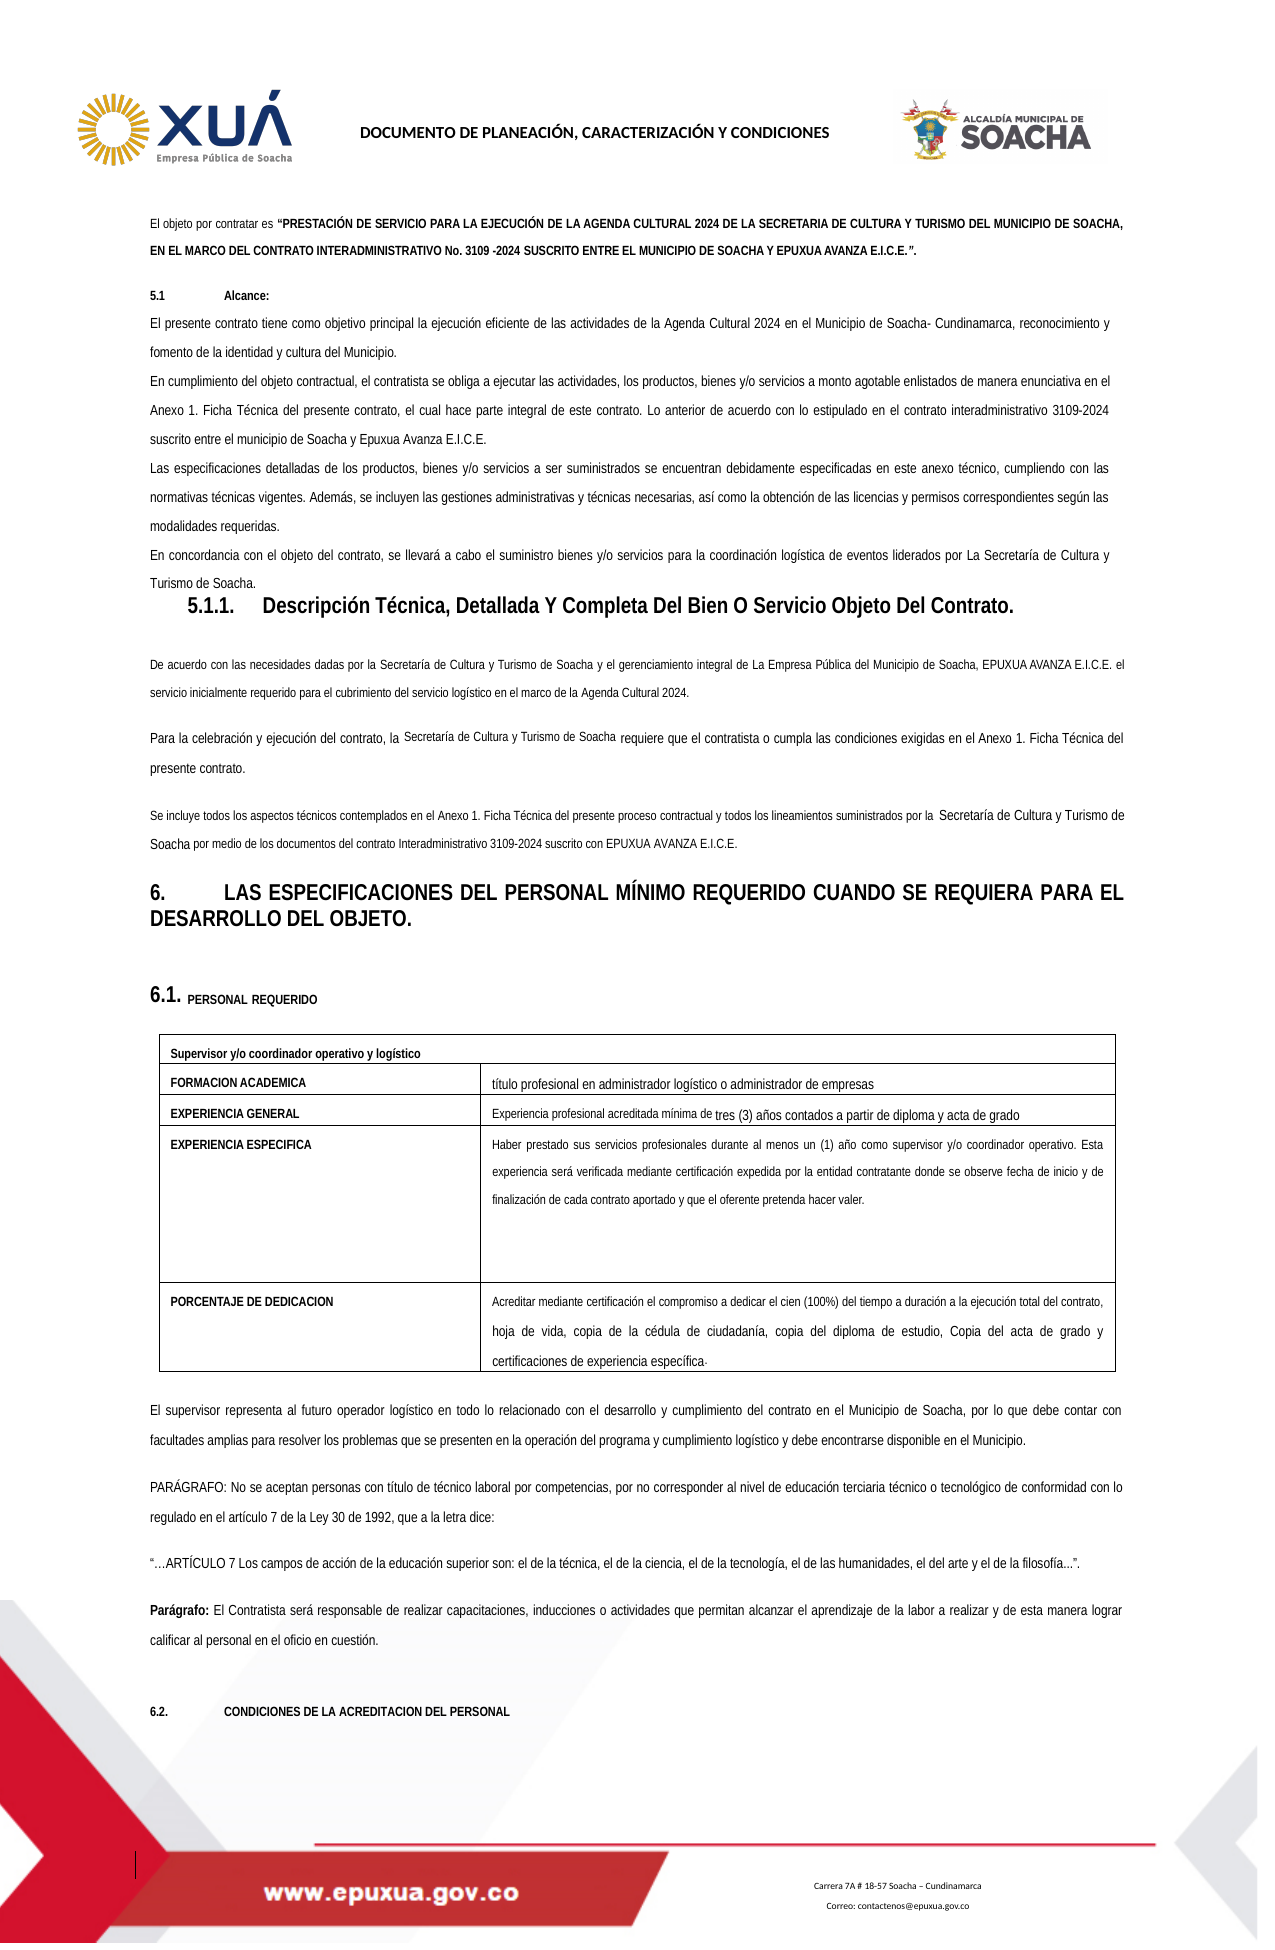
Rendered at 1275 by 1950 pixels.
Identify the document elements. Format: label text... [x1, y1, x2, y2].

table_cell Acreditar mediante certificación el compromiso a dedicar el cien (100%) del tiempo a duración a la ejecución total del contrato, hoja de vida, copia de la cédula de ciudadanía, copia del diploma de estudio, Copia del acta de grado y certificaciones de experiencia específica. [481, 1283, 1115, 1371]
table_cell Haber prestado sus servicios profesionales durante al menos un (1) año como supervisor y/o coordinador operativo. Esta experiencia será verificada mediante certificación expedida por la entidad contratante donde se observe fecha de inicio y de finalización de cada contrato aportado y que el oferente pretenda hacer valer. [481, 1126, 1115, 1282]
list Alcance: [150, 277, 1125, 303]
subtitle PERSONAL REQUERIDO [150, 981, 1125, 1007]
text En cumplimiento del objeto contractual, el contratista se obliga a ejecutar las actividades, los productos, bienes y/o servicios a monto agotable enlistados de manera enunciativa en el Anexo 1. Ficha Técnica del presente contrato, el cual hace parte integral de este contrato. Lo anterior de acuerdo con lo estipulado en el contrato interadministrativo 3109-2024 suscrito entre el municipio de Soacha y Epuxua Avanza E.I.C.E. [150, 361, 1112, 447]
table_cell título profesional en administrador logístico o administrador de empresas [481, 1064, 1115, 1094]
text “…ARTÍCULO 7 Los campos de acción de la educación superior son: el de la técnica, el de la ciencia, el de la tecnología, el de las humanidades, el del arte y el de la filosofía...”. [150, 1543, 1125, 1572]
table_cell PORCENTAJE DE DEDICACION [160, 1283, 480, 1371]
text En concordancia con el objeto del contrato, se llevará a cabo el suministro bienes y/o servicios para la coordinación logística de eventos liderados por La Secretaría de Cultura y Turismo de Soacha. [150, 534, 1112, 592]
picture [0, 1600, 1275, 1943]
text De acuerdo con las necesidades dadas por la Secretaría de Cultura y Turismo de Soacha y el gerenciamiento integral de La Empresa Pública del Municipio de Soacha, EPUXUA AVANZA E.I.C.E. el servicio inicialmente requerido para el cubrimiento del servicio logístico en el marco de la Agenda Cultural 2024. [150, 673, 1125, 700]
text Las especificaciones detalladas de los productos, bienes y/o servicios a ser suministrados se encuentran debidamente especificadas en este anexo técnico, cumpliendo con las normativas técnicas vigentes. Además, se incluyen las gestiones administrativas y técnicas necesarias, así como la obtención de las licencias y permisos correspondientes según las modalidades requeridas. [150, 448, 1112, 534]
list Descripción Técnica, Detallada Y Completa Del Bien O Servicio Objeto Del Contrato. [187, 592, 1125, 619]
text El presente contrato tiene como objetivo principal la ejecución eficiente de las actividades de la Agenda Cultural 2024 en el Municipio de Soacha- Cundinamarca, reconocimiento y fomento de la identidad y cultura del Municipio. [150, 303, 1112, 361]
table_cell EXPERIENCIA ESPECIFICA [160, 1126, 480, 1282]
table_cell Experiencia profesional acreditada mínima de tres (3) años contados a partir de diploma y acta de grado [481, 1095, 1115, 1125]
picture [76, 88, 296, 166]
list LAS ESPECIFICACIONES DEL PERSONAL MÍNIMO REQUERIDO CUANDO SE REQUIERA PARA EL DESARROLLO DEL OBJETO. [150, 879, 1125, 931]
text Para la celebración y ejecución del contrato, la Secretaría de Cultura y Turismo de Soacha requiere que el contratista o cumpla las condiciones exigidas en el Anexo 1. Ficha Técnica del presente contrato. [150, 718, 1125, 777]
text Se incluye todos los aspectos técnicos contemplados en el Anexo 1. Ficha Técnica del presente proceso contractual y todos los lineamientos suministrados por la Secretaría de Cultura y Turismo de Soacha por medio de los documentos del contrato Interadministrativo 3109-2024 suscrito con EPUXUA AVANZA E.I.C.E. [150, 795, 1125, 852]
picture [892, 89, 1109, 164]
table_header Supervisor y/o coordinador operativo y logístico [160, 1035, 1115, 1063]
list CONDICIONES DE LA ACREDITACION DEL PERSONAL [150, 1693, 1125, 1719]
table_cell FORMACION ACADEMICA [160, 1064, 480, 1094]
text El supervisor representa al futuro operador logístico en todo lo relacionado con el desarrollo y cumplimiento del contrato en el Municipio de Soacha, por lo que debe contar con facultades amplias para resolver los problemas que se presenten en la operación del programa y cumplimiento logístico y debe encontrarse disponible en el Municipio. [150, 1390, 1125, 1449]
text Parágrafo: El Contratista será responsable de realizar capacitaciones, inducciones o actividades que permitan alcanzar el aprendizaje de la labor a realizar y de esta manera lograr calificar al personal en el oficio en cuestión. [150, 1590, 1125, 1649]
table_cell EXPERIENCIA GENERAL [160, 1095, 480, 1125]
text El objeto por contratar es “PRESTACIÓN DE SERVICIO PARA LA EJECUCIÓN DE LA AGENDA CULTURAL 2024 DE LA SECRETARIA DE CULTURA Y TURISMO DEL MUNICIPIO DE SOACHA, EN EL MARCO DEL CONTRATO INTERADMINISTRATIVO No. 3109 -2024 SUSCRITO ENTRE EL MUNICIPIO DE SOACHA Y EPUXUA AVANZA E.I.C.E.”. [150, 205, 1125, 259]
text PARÁGRAFO: No se aceptan personas con título de técnico laboral por competencias, por no corresponder al nivel de educación terciaria técnico o tecnológico de conformidad con lo regulado en el artículo 7 de la Ley 30 de 1992, que a la letra dice: [150, 1467, 1125, 1525]
